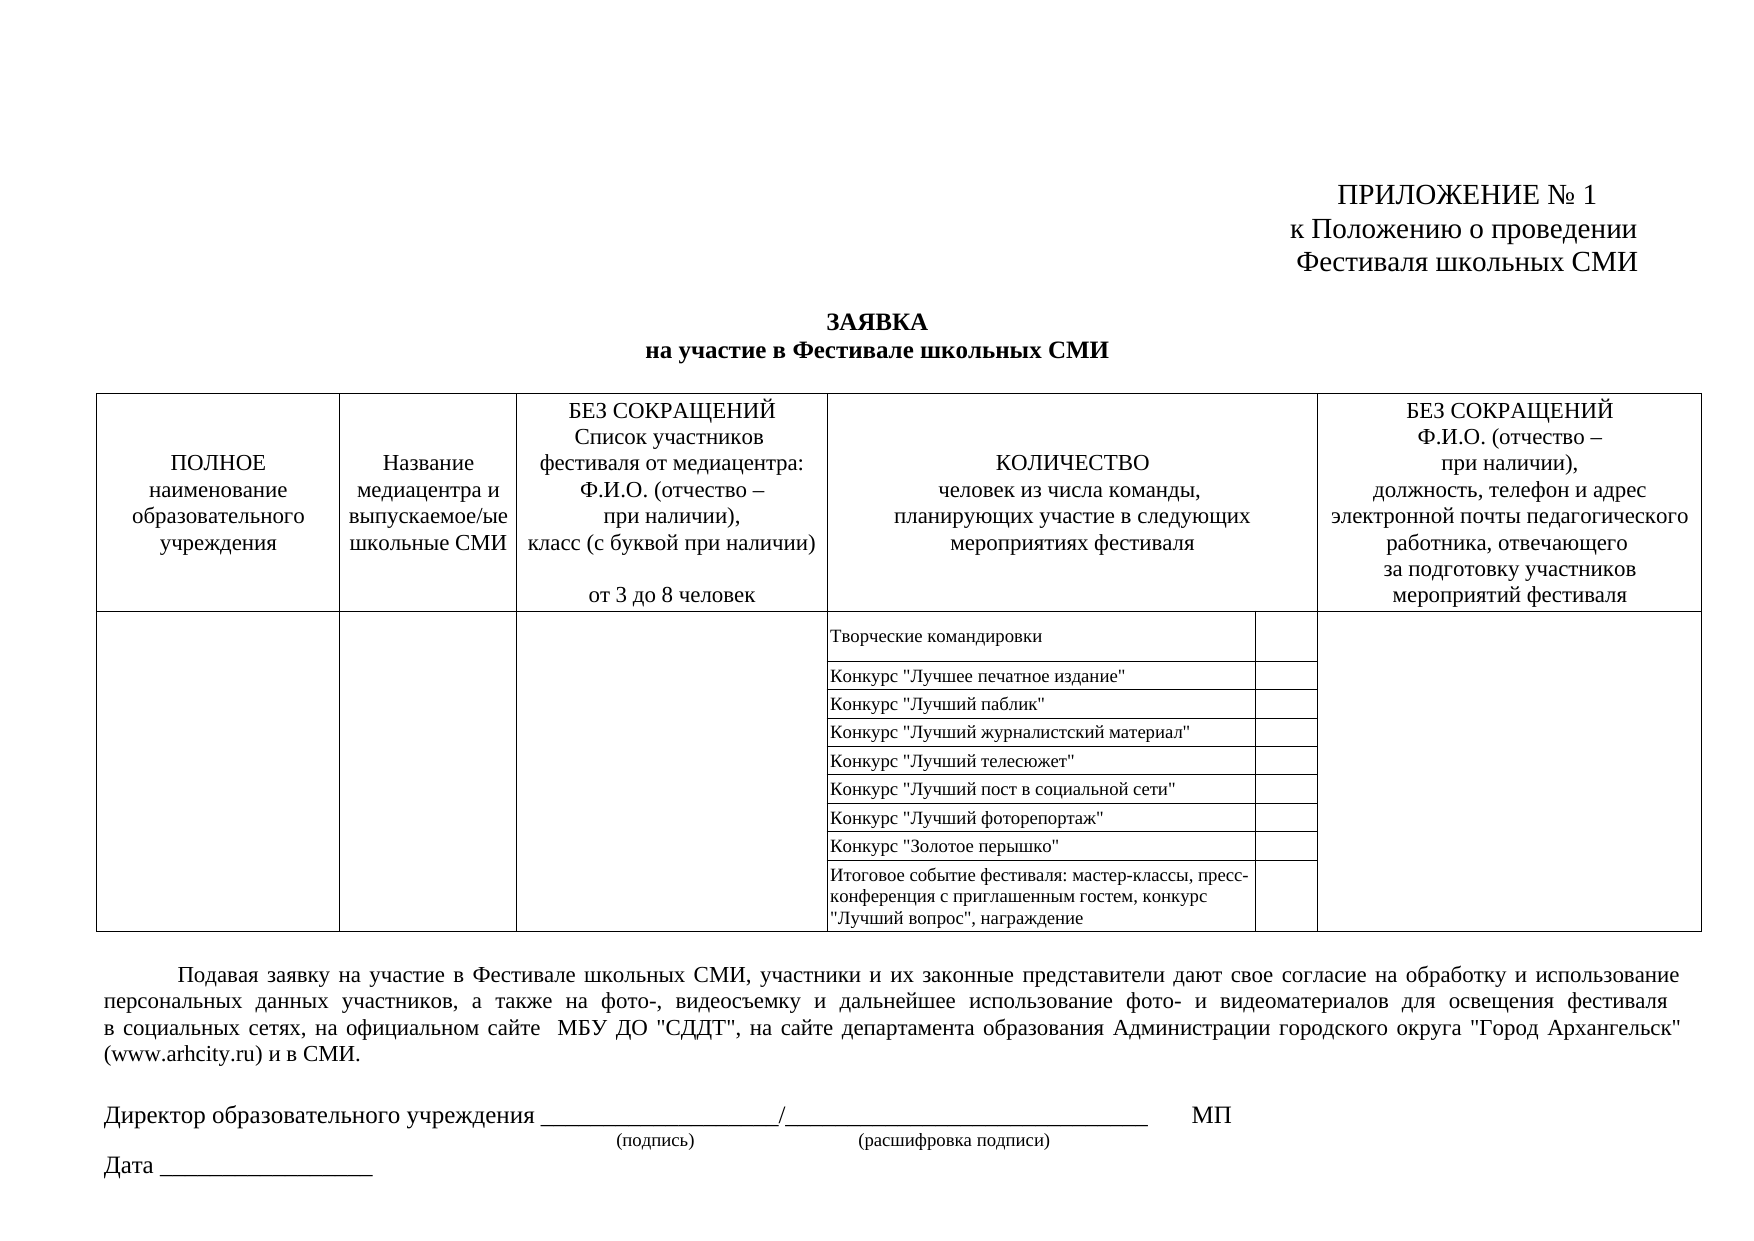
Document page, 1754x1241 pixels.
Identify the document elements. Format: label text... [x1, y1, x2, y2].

table_cell Конкурс "Золотое перышко" [828, 832, 1255, 859]
table_header Название медиацентра и выпускаемое/ые школьные СМИ [340, 394, 516, 611]
table_cell Конкурс "Лучшее печатное издание" [828, 662, 1255, 689]
text ПРИЛОЖЕНИЕ № 1 [1283, 177, 1651, 211]
table_cell [1256, 775, 1317, 803]
table_cell [1256, 719, 1317, 746]
table_cell Итоговое событие фестиваля: мастер-классы, пресс-конференция с приглашенным гостем, конкурс "Лучший вопрос", награждение [828, 861, 1255, 931]
text ЗАЯВКА [103, 307, 1651, 335]
table_header БЕЗ СОКРАЩЕНИЙ Ф.И.О. (отчество – при наличии), должность, телефон и адрес электронной почты педагогического работника, отвечающего за подготовку участников мероприятий фестиваля [1318, 394, 1701, 611]
text (подпись) (расшифровка подписи) [103, 1129, 1651, 1150]
table_cell [1256, 690, 1317, 717]
text Дата _________________ [103, 1150, 1651, 1179]
table_cell [1256, 747, 1317, 774]
text Подавая заявку на участие в Фестивале школьных СМИ, участники и их законные представители дают свое согласие на обработку и использование персональных данных участников, а также на фото-, видеосъемку и дальнейшее использование фото- и видеоматериалов для освещения фестиваля в социальных сетях, на официальном сайте МБУ ДО "СДДТ", на сайте департамента образования Администрации городского округа "Город Архангельск" (www.arhcity.ru) и в СМИ. [103, 961, 1683, 1066]
table_cell [1318, 612, 1701, 931]
table_cell Конкурс "Лучший журналистский материал" [828, 719, 1255, 746]
table_cell [97, 612, 339, 931]
table_cell [1256, 804, 1317, 831]
table_cell [1256, 612, 1317, 661]
table_cell Творческие командировки [828, 612, 1255, 661]
text Директор образовательного учреждения ___________________/_____________________________ МП [103, 1100, 1651, 1129]
table_cell Конкурс "Лучший пост в социальной сети" [828, 775, 1255, 803]
table_cell Конкурс "Лучший фоторепортаж" [828, 804, 1255, 831]
table_cell [1256, 832, 1317, 859]
table_cell Конкурс "Лучший телесюжет" [828, 747, 1255, 774]
table_cell [1256, 861, 1317, 931]
table_cell [340, 612, 516, 931]
table_cell [517, 612, 827, 931]
text к Положению о проведении Фестиваля школьных СМИ [1283, 211, 1651, 278]
text на участие в Фестивале школьных СМИ [103, 335, 1651, 364]
table_cell [1256, 662, 1317, 689]
table_cell Конкурс "Лучший паблик" [828, 690, 1255, 717]
table_header БЕЗ СОКРАЩЕНИЙ Список участников фестиваля от медиацентра: Ф.И.О. (отчество – при наличии), класс (с буквой при наличии) от 3 до 8 человек [517, 394, 827, 611]
table_header КОЛИЧЕСТВО человек из числа команды, планирующих участие в следующих мероприятиях фестиваля [828, 394, 1317, 611]
table_header ПОЛНОЕ наименование образовательного учреждения [97, 394, 339, 611]
